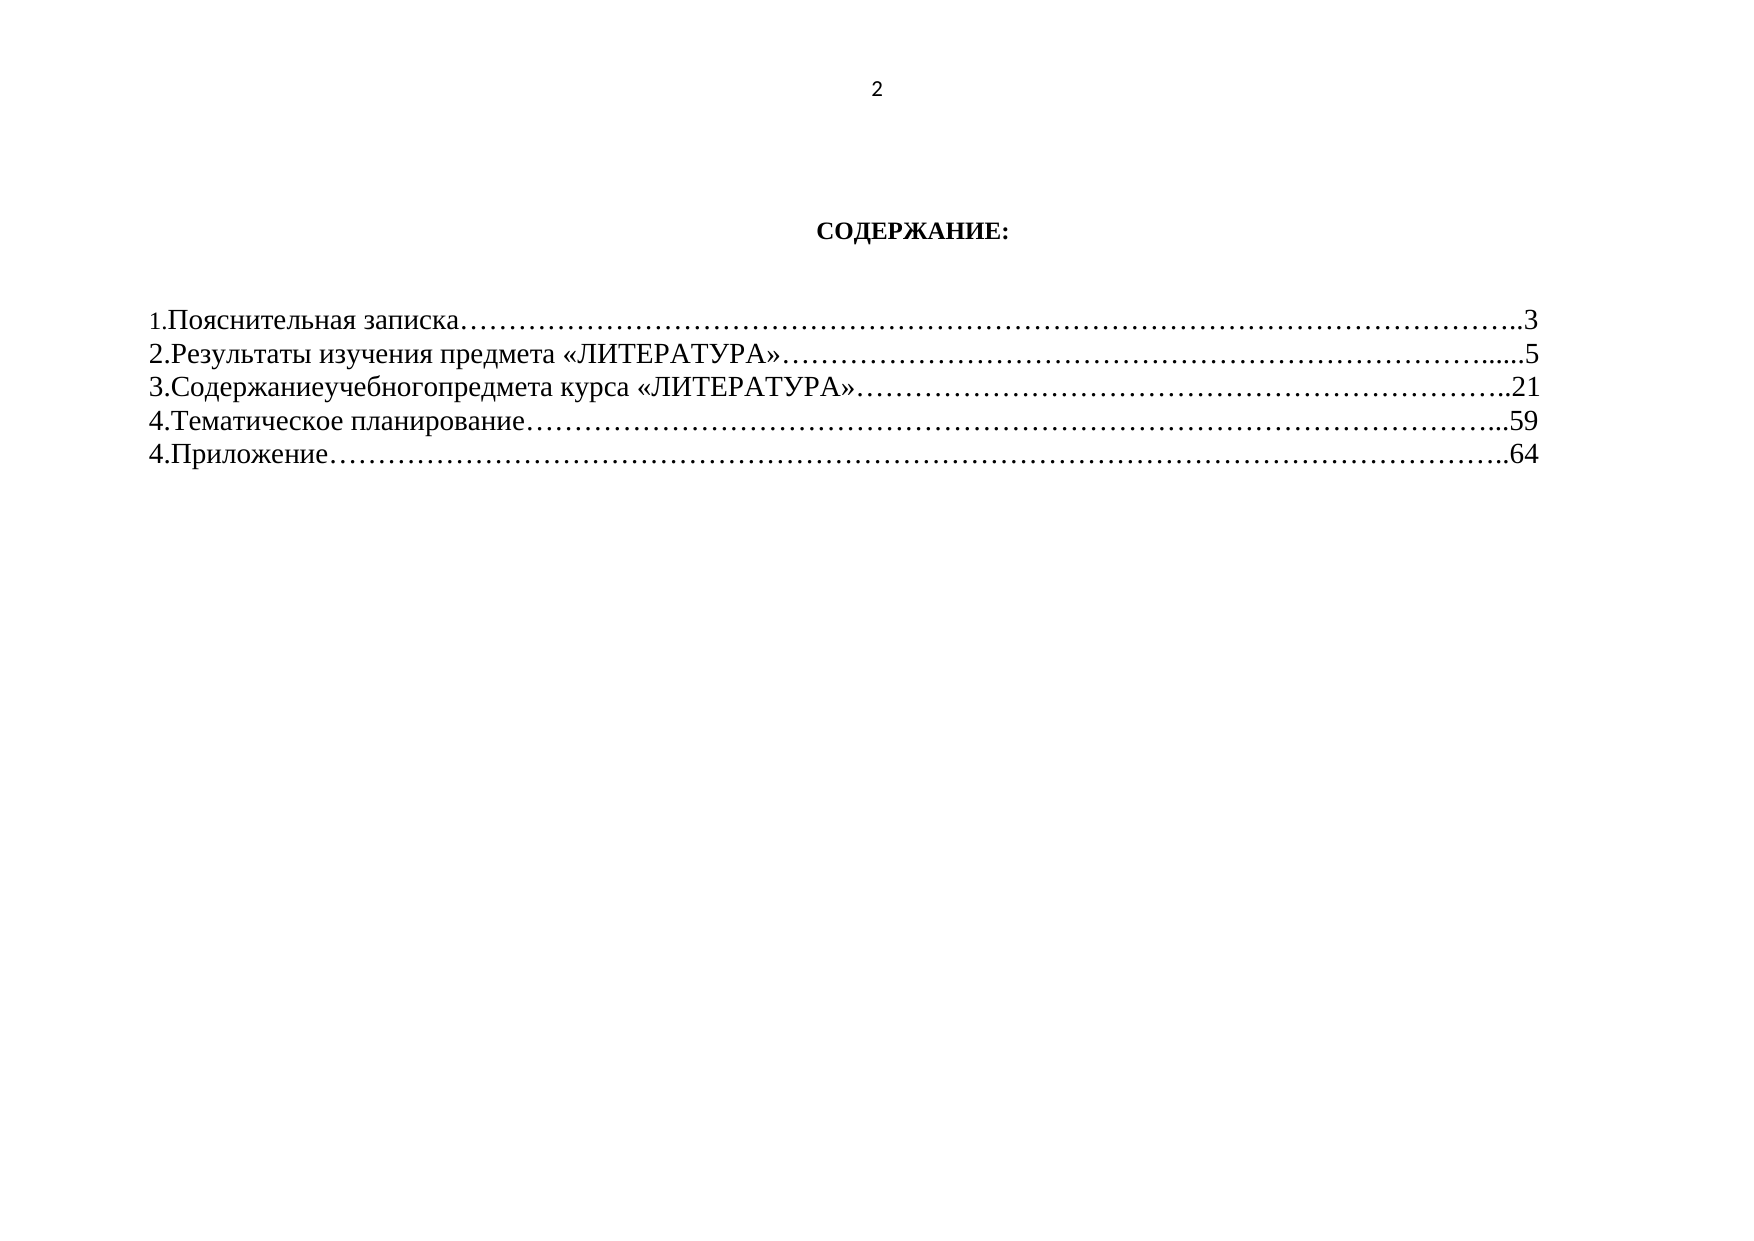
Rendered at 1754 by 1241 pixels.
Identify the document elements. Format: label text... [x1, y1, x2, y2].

text 1.Пояснительная записка………………………………………………………………………………………………..3 [149, 302, 1677, 336]
text СОДЕРЖАНИЕ: [149, 216, 1677, 245]
text 4.Приложение…………………………………………………………………………………………………………..64 [149, 437, 1677, 470]
text 2.Результаты изучения предмета «ЛИТЕРАТУРА»………………………………………………………………......5 [149, 336, 1677, 369]
text 4.Тематическое планирование………………………………………………………………………………………...59 [149, 403, 1677, 437]
text 3.Содержаниеучебногопредмета курса «ЛИТЕРАТУРА»…………………………………………………………..21 [149, 369, 1677, 403]
